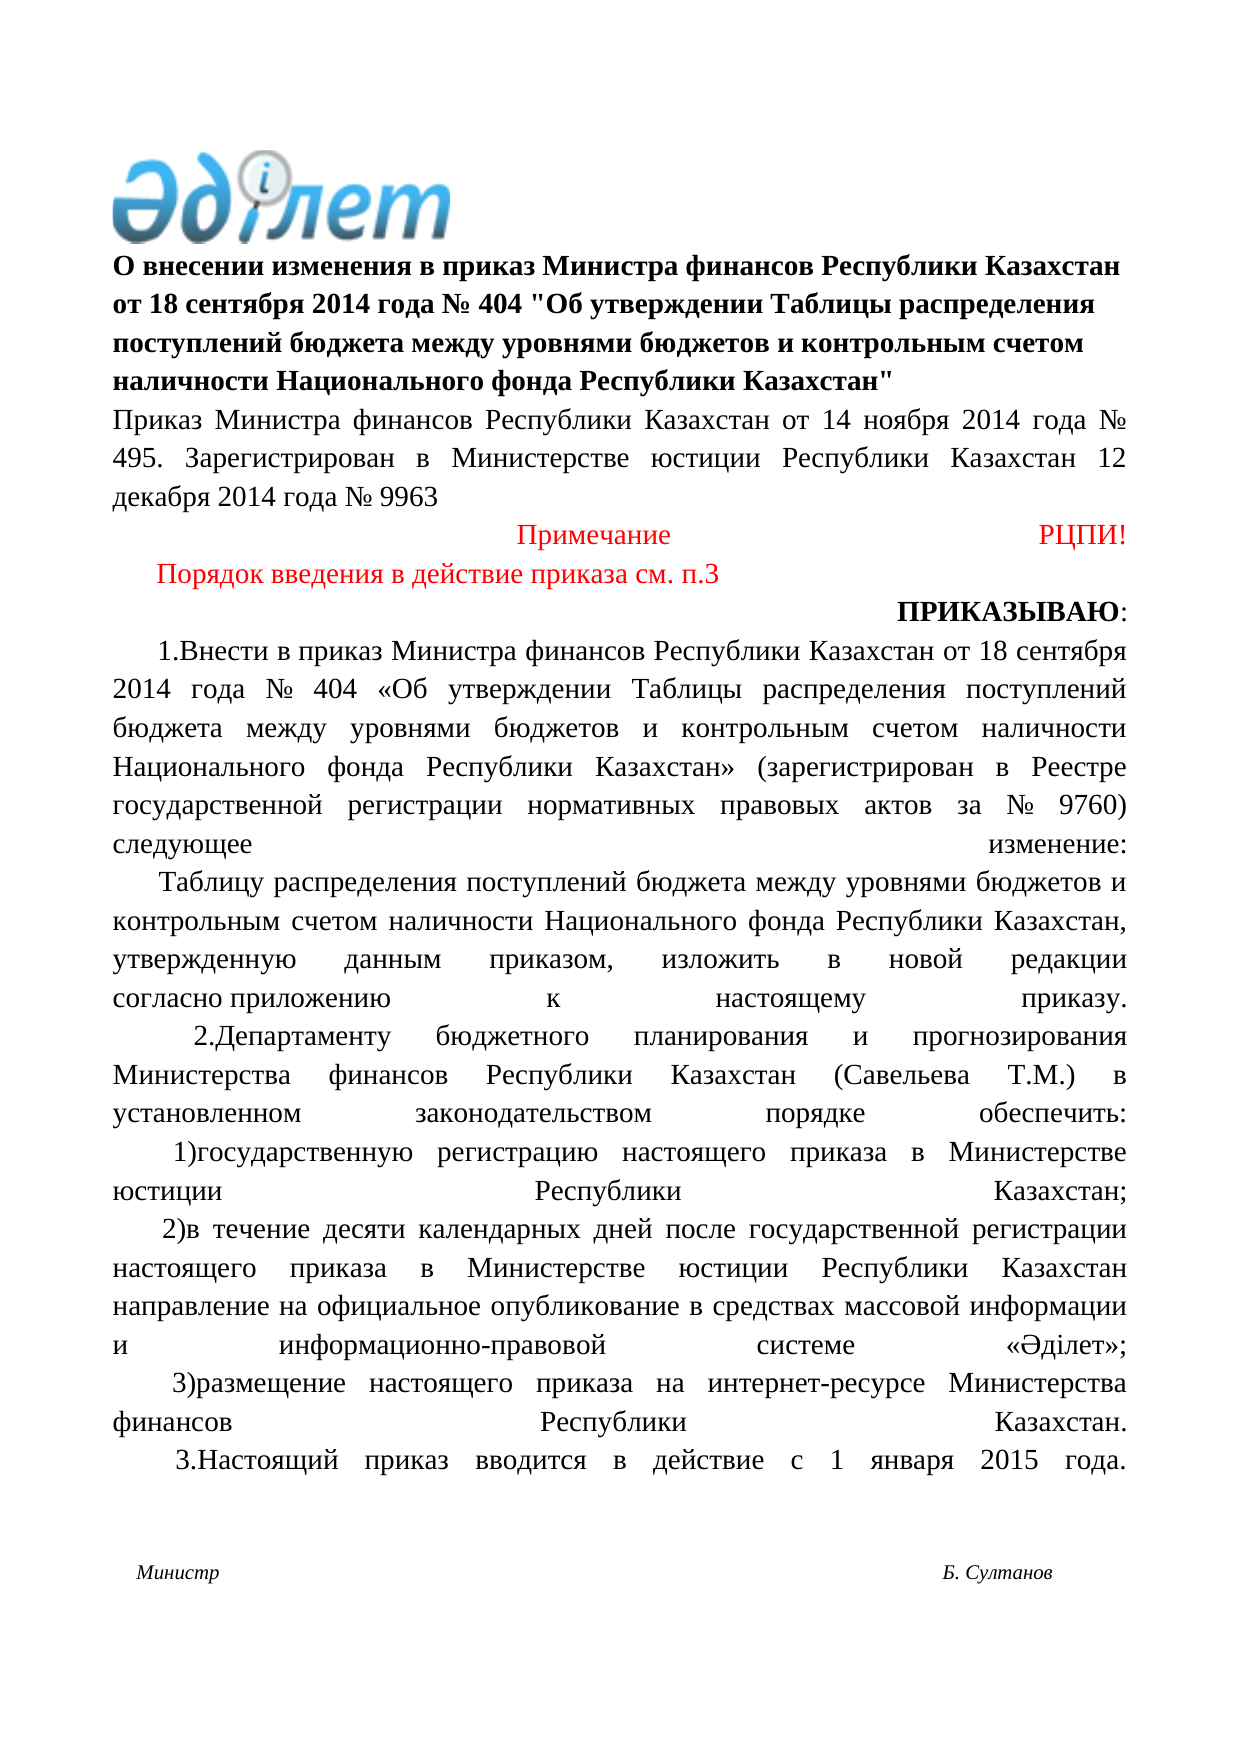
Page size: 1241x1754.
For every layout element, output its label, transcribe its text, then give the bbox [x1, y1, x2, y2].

table_header Министр [101, 1558, 939, 1591]
text Примечание РЦПИ! Порядок введения в действие приказа см. п.3 [112, 517, 1128, 589]
picture [112, 150, 451, 244]
text ПРИКАЗЫВАЮ: 1. Внести в приказ Министра финансов Республики Казахстан от 18 сентября 2014 года № 404 «Об утверждении Таблицы распределения поступлений бюджета между уровнями бюджетов и контрольным счетом наличности Национального фонда Республики Казахстан» (зарегистрирован в Реестре государственной регистрации нормативных правовых актов за № 9760) следующее изменение: Таблицу распределения поступлений бюджета между уровнями бюджетов и контрольным счетом наличности Национального фонда Республики Казахстан, утвержденную данным приказом, изложить в новой редакции согласно приложению к настоящему приказу. 2. Департаменту бюджетного планирования и прогнозирования Министерства финансов Республики Казахстан (Савельева Т.М.) в установленном законодательством порядке обеспечить: 1) государственную регистрацию настоящего приказа в Министерстве юстиции Республики Казахстан; 2) в течение десяти календарных дней после государственной регистрации настоящего приказа в Министерстве юстиции Республики Казахстан направление на официальное опубликование в средствах массовой информации и информационно-правовой системе «Әділет»; 3) размещение настоящего приказа на интернет-ресурсе Министерства финансов Республики Казахстан. 3. Настоящий приказ вводится в действие с 1 января 2015 года. [112, 594, 1128, 1553]
text Приказ Министра финансов Республики Казахстан от 14 ноября 2014 года № 495. Зарегистрирован в Министерстве юстиции Республики Казахстан 12 декабря 2014 года № 9963 [112, 402, 1128, 512]
text О внесении изменения в приказ Министра финансов Республики Казахстан от 18 сентября 2014 года № 404 "Об утверждении Таблицы распределения поступлений бюджета между уровнями бюджетов и контрольным счетом наличности Национального фонда Республики Казахстан" [112, 248, 1128, 397]
table_header Б. Султанов [939, 1558, 1240, 1591]
